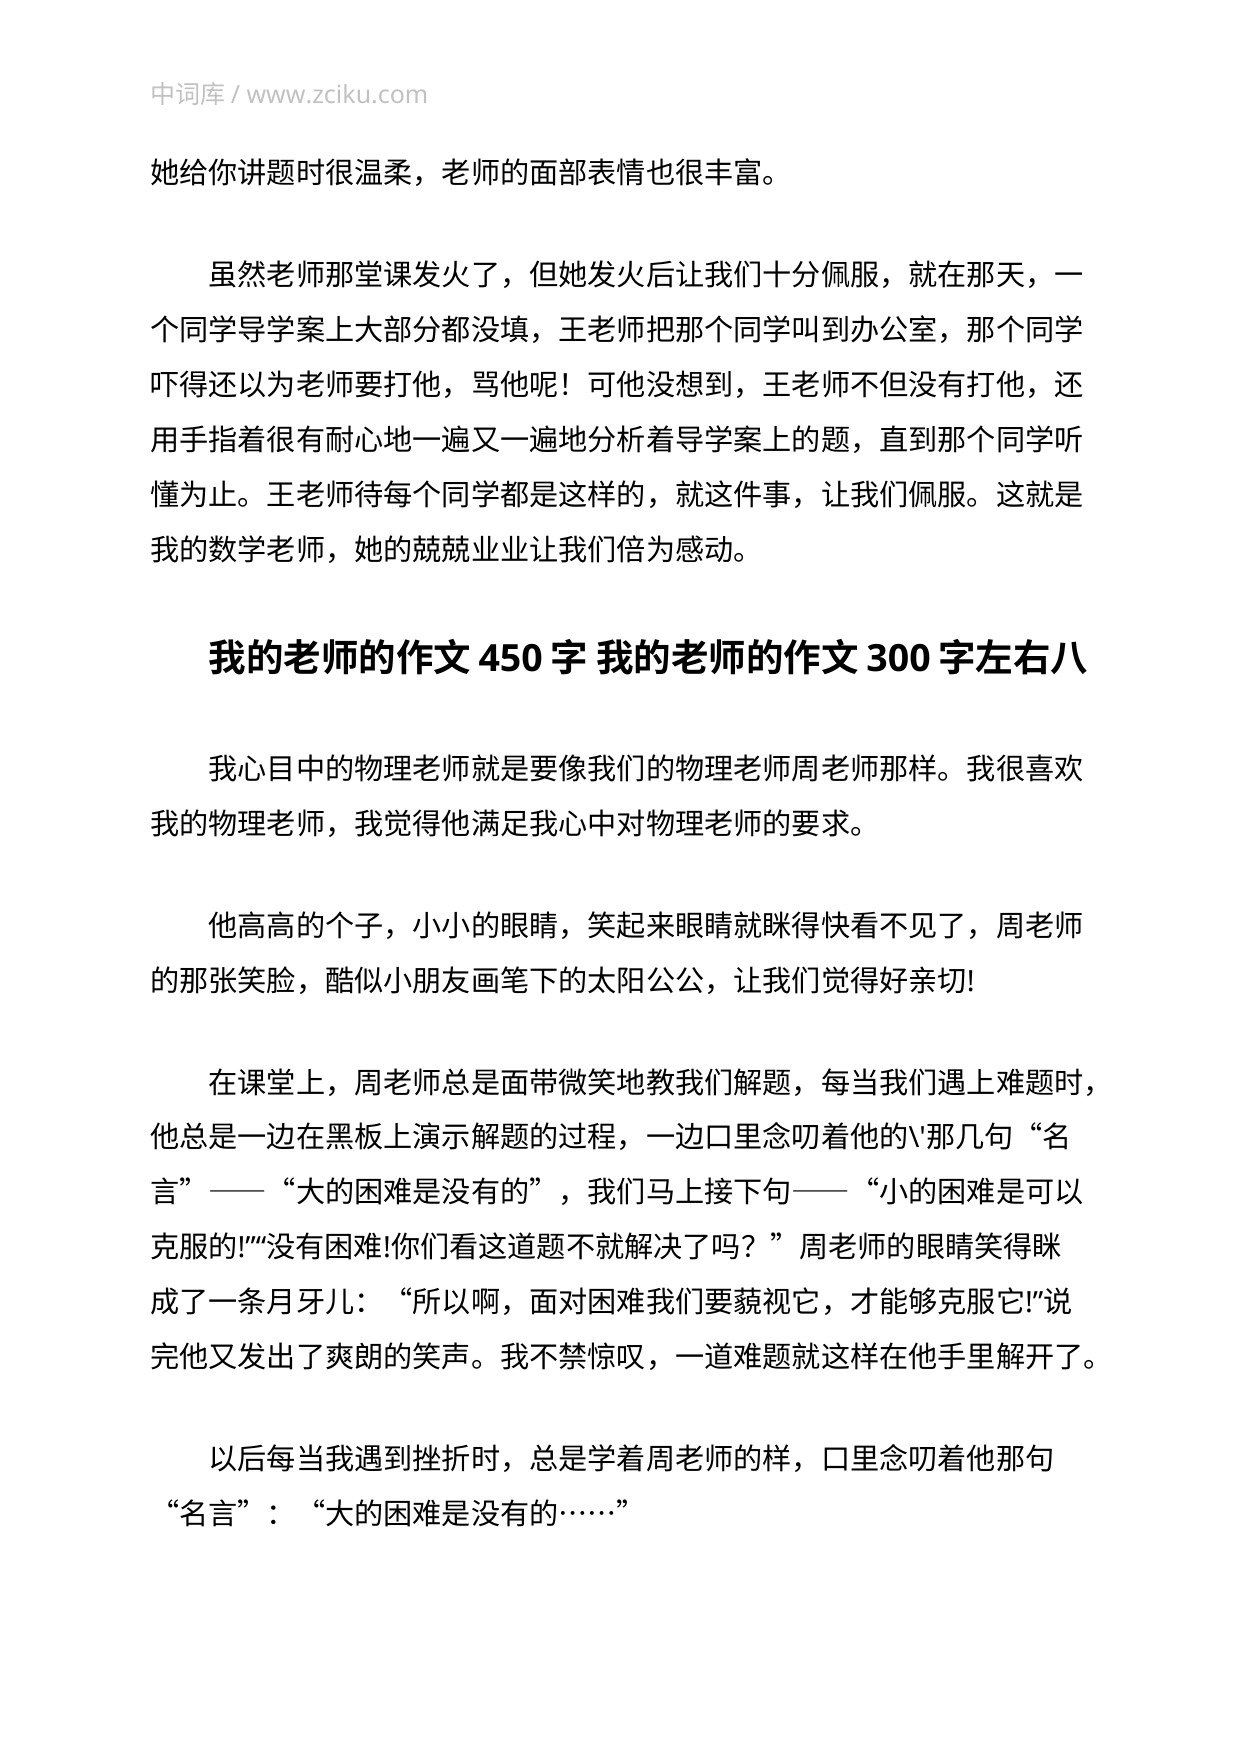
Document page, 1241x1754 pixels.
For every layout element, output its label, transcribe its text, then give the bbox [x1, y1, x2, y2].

text 虽然老师那堂课发火了，但她发火后让我们十分佩服，就在那天，一个同学导学案上大部分都没填，王老师把那个同学叫到办公室，那个同学吓得还以为老师要打他，骂他呢！可他没想到，王老师不但没有打他，还用手指着很有耐心地一遍又一遍地分析着导学案上的题，直到那个同学听懂为止。王老师待每个同学都是这样的，就这件事，让我们佩服。这就是我的数学老师，她的兢兢业业让我们倍为感动。 [150, 252, 1090, 568]
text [150, 150, 1090, 192]
text 我心目中的物理老师就是要像我们的物理老师周老师那样。我很喜欢我的物理老师，我觉得他满足我心中对物理老师的要求。 [150, 746, 1090, 843]
text 在课堂上，周老师总是面带微笑地教我们解题，每当我们遇上难题时，他总是一边在黑板上演示解题的过程，一边口里念叨着他的\'那几句“名言”——“大的困难是没有的”，我们马上接下句——“小的困难是可以克服的!”“没有困难!你们看这道题不就解决了吗？”周老师的眼睛笑得眯成了一条月牙儿：“所以啊，面对困难我们要藐视它，才能够克服它!”说完他又发出了爽朗的笑声。我不禁惊叹，一道难题就这样在他手里解开了。 [150, 1059, 1090, 1376]
text 以后每当我遇到挫折时，总是学着周老师的样，口里念叨着他那句“名言”：“大的困难是没有的……” [150, 1436, 1090, 1533]
text 他高高的个子，小小的眼睛，笑起来眼睛就眯得快看不见了，周老师的那张笑脸，酷似小朋友画笔下的太阳公公，让我们觉得好亲切! [150, 902, 1090, 999]
text 我的老师的作文450字 我的老师的作文300字左右八 [150, 628, 1090, 682]
